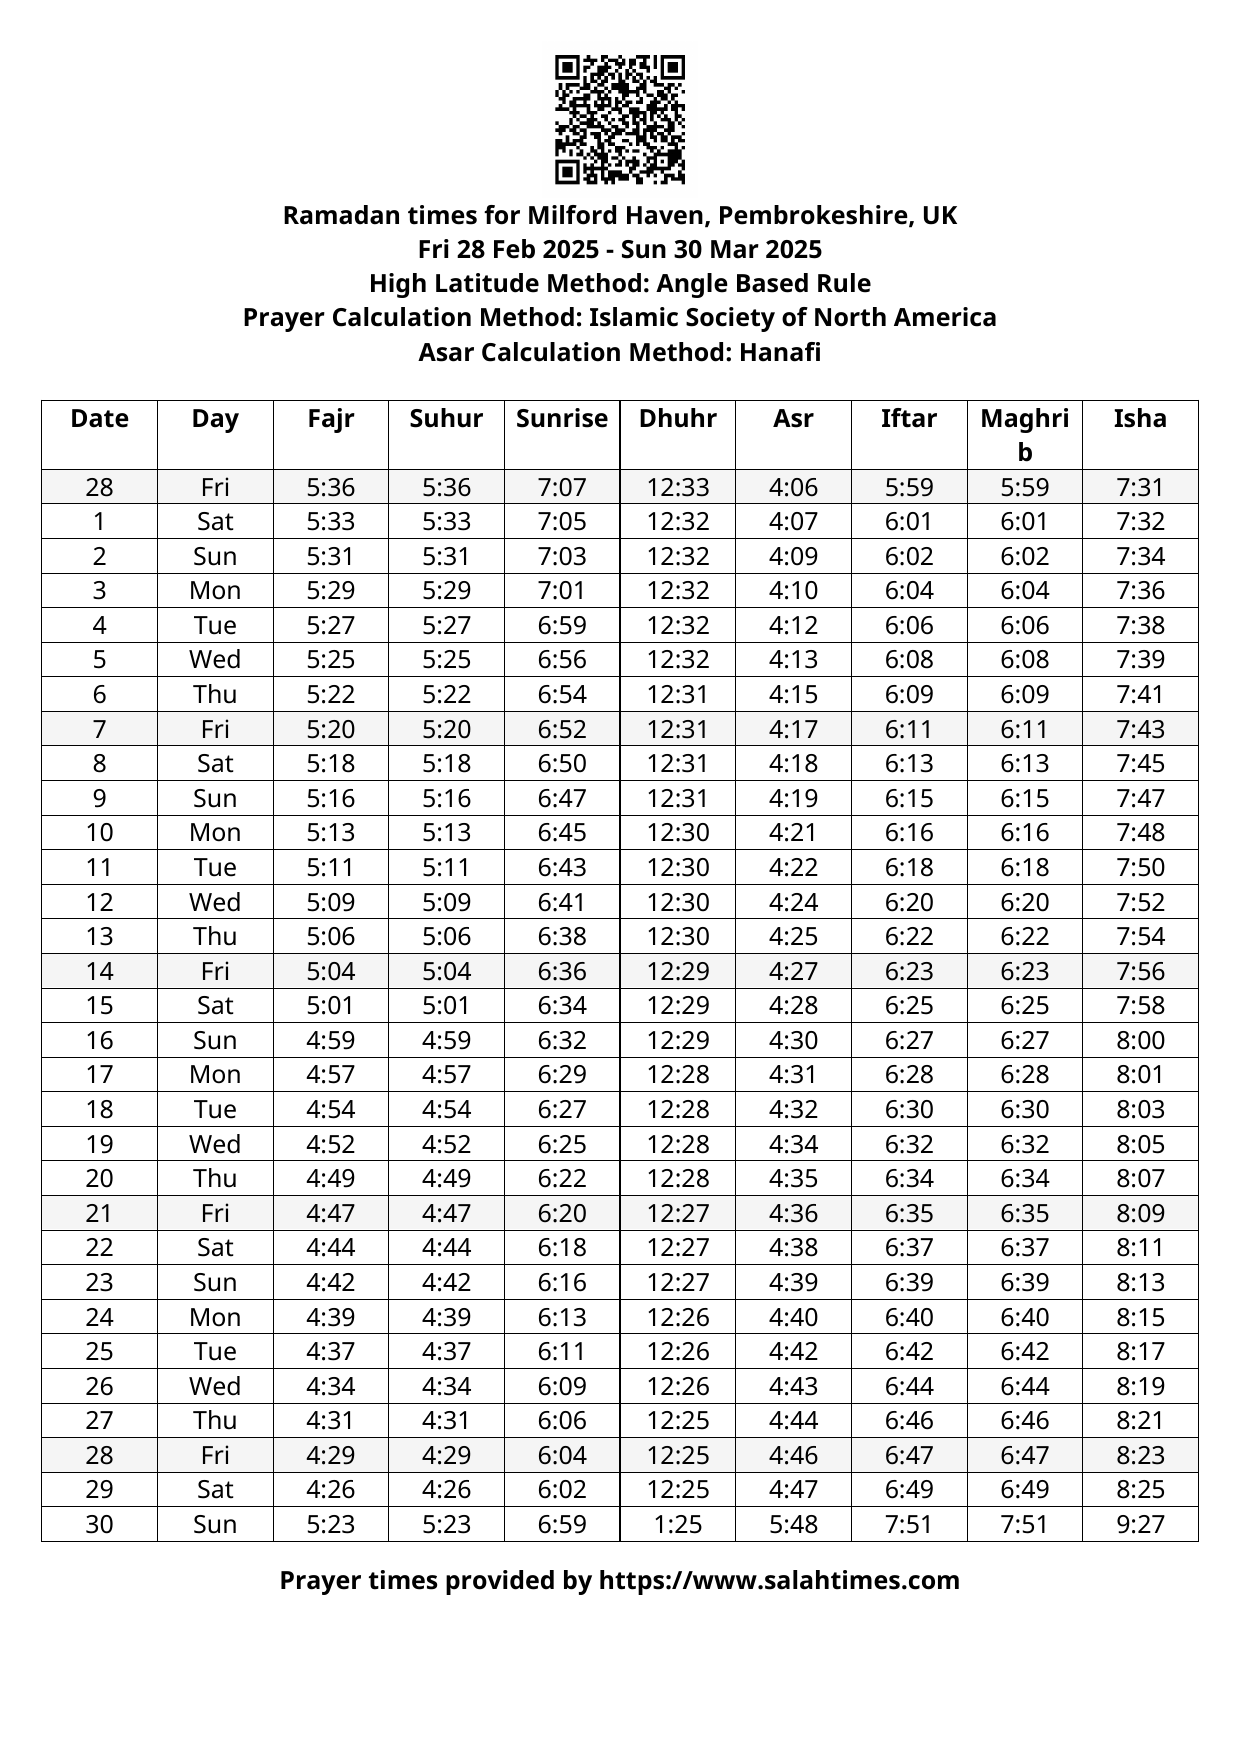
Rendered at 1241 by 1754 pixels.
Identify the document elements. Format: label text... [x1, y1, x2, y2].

table_cell 4:57 [274, 1058, 388, 1091]
table_cell Fri [158, 712, 273, 745]
table_cell 12:30 [621, 850, 735, 884]
table_cell 7:41 [1083, 677, 1198, 711]
table_header Dhuhr [621, 401, 735, 469]
table_cell 30 [42, 1507, 157, 1541]
table_cell 26 [42, 1369, 157, 1402]
table_cell 7:48 [1083, 816, 1198, 849]
table_cell 6:47 [968, 1438, 1082, 1472]
table_cell 6:20 [505, 1196, 619, 1229]
table_cell 6:49 [968, 1473, 1082, 1506]
table_cell 5:16 [389, 781, 504, 814]
table_cell 4:34 [389, 1369, 504, 1402]
text Prayer times provided by https://www.salahtimes.com [42, 1563, 1198, 1597]
table_cell 4:34 [736, 1127, 851, 1160]
table_cell 5:33 [274, 504, 388, 538]
table_cell 5:36 [274, 470, 388, 503]
table_cell 8:21 [1083, 1404, 1198, 1437]
table_cell 7:51 [968, 1507, 1082, 1541]
table_cell 6:18 [505, 1231, 619, 1264]
table_cell 6:09 [505, 1369, 619, 1402]
table_cell 4:31 [274, 1404, 388, 1437]
table_cell 4:52 [274, 1127, 388, 1160]
table_cell 5:20 [274, 712, 388, 745]
table_cell 6:04 [968, 574, 1082, 607]
table_cell Mon [158, 816, 273, 849]
text Asar Calculation Method: Hanafi [42, 334, 1198, 368]
table_cell 4:54 [389, 1092, 504, 1126]
table_cell 12:26 [621, 1300, 735, 1333]
table_cell 6:01 [852, 504, 967, 538]
table_cell 6:41 [505, 885, 619, 918]
table_cell 6:08 [852, 643, 967, 676]
table_cell 12:32 [621, 539, 735, 572]
table_header Fajr [274, 401, 388, 469]
table_cell 4:47 [736, 1473, 851, 1506]
table_cell 6:16 [505, 1265, 619, 1299]
table_cell 12:28 [621, 1161, 735, 1195]
table_cell Sat [158, 746, 273, 780]
table_cell 5:13 [274, 816, 388, 849]
table_cell 7:52 [1083, 885, 1198, 918]
table_cell 5:06 [389, 919, 504, 953]
table_cell 6:35 [852, 1196, 967, 1229]
table_cell 6:11 [505, 1334, 619, 1368]
table_cell Sat [158, 1473, 273, 1506]
table_cell 7:39 [1083, 643, 1198, 676]
table_cell 5:11 [274, 850, 388, 884]
table_cell 12:27 [621, 1231, 735, 1264]
table_cell Fri [158, 470, 273, 503]
table_cell 12:29 [621, 1023, 735, 1057]
table_cell 4 [42, 608, 157, 642]
table_header Iftar [852, 401, 967, 469]
table_cell 6:47 [852, 1438, 967, 1472]
table_cell 4:59 [274, 1023, 388, 1057]
table_cell 12:25 [621, 1404, 735, 1437]
table_cell Wed [158, 643, 273, 676]
table_cell 5:04 [389, 954, 504, 987]
table_cell 6:02 [852, 539, 967, 572]
table_cell 19 [42, 1127, 157, 1160]
table_cell 4:39 [736, 1265, 851, 1299]
table_cell 7:36 [1083, 574, 1198, 607]
table_cell 12:32 [621, 504, 735, 538]
table_header Isha [1083, 401, 1198, 469]
table_cell 5:23 [389, 1507, 504, 1541]
table_cell Mon [158, 574, 273, 607]
table_cell 5:29 [274, 574, 388, 607]
text Fri 28 Feb 2025 - Sun 30 Mar 2025 [42, 232, 1198, 266]
table_cell 8:13 [1083, 1265, 1198, 1299]
table_header Suhur [389, 401, 504, 469]
table_cell 7:51 [852, 1507, 967, 1541]
table_cell 4:32 [736, 1092, 851, 1126]
table_cell Wed [158, 1369, 273, 1402]
table_cell 5:33 [389, 504, 504, 538]
table_cell 7:03 [505, 539, 619, 572]
table_cell 6 [42, 677, 157, 711]
table_cell 4:07 [736, 504, 851, 538]
table_cell 6:56 [505, 643, 619, 676]
table_cell Mon [158, 1300, 273, 1333]
table_header Date [42, 401, 157, 469]
table_cell 6:34 [505, 989, 619, 1022]
table_cell 4:59 [389, 1023, 504, 1057]
table_cell 21 [42, 1196, 157, 1229]
table_cell 4:54 [274, 1092, 388, 1126]
table_cell 8:11 [1083, 1231, 1198, 1264]
table_cell Fri [158, 1196, 273, 1229]
table_cell 6:11 [852, 712, 967, 745]
table_cell 7:07 [505, 470, 619, 503]
table_cell 6:16 [968, 816, 1082, 849]
table_cell 6:38 [505, 919, 619, 953]
table_cell 4:28 [736, 989, 851, 1022]
table_cell Tue [158, 608, 273, 642]
table_cell 8:07 [1083, 1161, 1198, 1195]
table_cell 6:06 [505, 1404, 619, 1437]
table_cell 10 [42, 816, 157, 849]
table_cell 6:37 [852, 1231, 967, 1264]
table_cell 4:29 [389, 1438, 504, 1472]
table_cell 4:22 [736, 850, 851, 884]
table_cell 1:25 [621, 1507, 735, 1541]
table_cell 12:31 [621, 712, 735, 745]
table_cell 8:15 [1083, 1300, 1198, 1333]
table_cell 13 [42, 919, 157, 953]
table_cell 7:47 [1083, 781, 1198, 814]
table_cell 6:47 [505, 781, 619, 814]
table_cell 27 [42, 1404, 157, 1437]
table_cell 5:01 [274, 989, 388, 1022]
table_cell 25 [42, 1334, 157, 1368]
table_cell 12:32 [621, 574, 735, 607]
table_cell 15 [42, 989, 157, 1022]
table_cell Tue [158, 850, 273, 884]
table_cell 12:25 [621, 1438, 735, 1472]
table_cell Sat [158, 504, 273, 538]
table_cell 5:11 [389, 850, 504, 884]
table_cell 12:30 [621, 919, 735, 953]
table_cell Sun [158, 781, 273, 814]
table_cell 9:27 [1083, 1507, 1198, 1541]
table_cell 20 [42, 1161, 157, 1195]
table_cell 6:27 [852, 1023, 967, 1057]
table_cell 6:04 [852, 574, 967, 607]
table_cell 11 [42, 850, 157, 884]
table_cell 6:59 [505, 1507, 619, 1541]
table_cell 4:57 [389, 1058, 504, 1091]
table_cell 6:25 [852, 989, 967, 1022]
table_cell Sun [158, 1265, 273, 1299]
table_cell 29 [42, 1473, 157, 1506]
table_cell 5:23 [274, 1507, 388, 1541]
table_cell 6:20 [968, 885, 1082, 918]
table_cell 12:27 [621, 1196, 735, 1229]
table_cell 6:45 [505, 816, 619, 849]
table_cell 5:18 [389, 746, 504, 780]
table_cell 5:29 [389, 574, 504, 607]
table_cell 6:06 [852, 608, 967, 642]
table_cell 6:42 [968, 1334, 1082, 1368]
table_cell 5:04 [274, 954, 388, 987]
text Prayer Calculation Method: Islamic Society of North America [42, 300, 1198, 334]
table_cell Thu [158, 1404, 273, 1437]
table_cell 8:09 [1083, 1196, 1198, 1229]
table_cell 6:32 [852, 1127, 967, 1160]
table_cell 6:40 [968, 1300, 1082, 1333]
table_cell 4:38 [736, 1231, 851, 1264]
table_cell 12:28 [621, 1058, 735, 1091]
table_cell 6:13 [852, 746, 967, 780]
table_cell 12:29 [621, 989, 735, 1022]
table_cell 6:34 [852, 1161, 967, 1195]
table_cell 5:31 [274, 539, 388, 572]
table_cell 12:31 [621, 781, 735, 814]
table_cell 7:50 [1083, 850, 1198, 884]
table_cell 6:34 [968, 1161, 1082, 1195]
table_header Sunrise [505, 401, 619, 469]
table_cell 6:46 [852, 1404, 967, 1437]
table_cell 12:32 [621, 608, 735, 642]
table_cell 12:26 [621, 1369, 735, 1402]
table_cell 7:31 [1083, 470, 1198, 503]
table_cell 6:06 [968, 608, 1082, 642]
table_cell 4:09 [736, 539, 851, 572]
table_cell 6:27 [968, 1023, 1082, 1057]
table_cell 7:34 [1083, 539, 1198, 572]
table_cell 5:31 [389, 539, 504, 572]
table_cell 4:39 [389, 1300, 504, 1333]
table_cell 6:25 [968, 989, 1082, 1022]
table_cell 4:40 [736, 1300, 851, 1333]
table_cell 12:33 [621, 470, 735, 503]
table_cell 6:37 [968, 1231, 1082, 1264]
table_cell 6:43 [505, 850, 619, 884]
table_cell 5:09 [274, 885, 388, 918]
table_cell 4:31 [736, 1058, 851, 1091]
table_cell 4:37 [274, 1334, 388, 1368]
table_cell 6:23 [852, 954, 967, 987]
table_cell 7:45 [1083, 746, 1198, 780]
table_cell 4:12 [736, 608, 851, 642]
table_cell 6:11 [968, 712, 1082, 745]
table_cell 6:16 [852, 816, 967, 849]
table_cell 6:13 [505, 1300, 619, 1333]
table_cell 12:29 [621, 954, 735, 987]
table_cell 7:56 [1083, 954, 1198, 987]
table_cell Fri [158, 954, 273, 987]
table_header Day [158, 401, 273, 469]
table_cell 8:00 [1083, 1023, 1198, 1057]
table_cell 5:16 [274, 781, 388, 814]
table_cell 6:44 [852, 1369, 967, 1402]
table_cell 28 [42, 470, 157, 503]
table_cell 6:18 [852, 850, 967, 884]
table_cell 6:29 [505, 1058, 619, 1091]
table_cell 6:59 [505, 608, 619, 642]
table_cell 4:19 [736, 781, 851, 814]
table_cell 12:25 [621, 1473, 735, 1506]
table_cell 4:47 [274, 1196, 388, 1229]
table_cell 5:25 [274, 643, 388, 676]
table_cell 12:27 [621, 1265, 735, 1299]
table_cell 6:28 [852, 1058, 967, 1091]
table_cell 4:44 [389, 1231, 504, 1264]
table_cell 23 [42, 1265, 157, 1299]
table_cell 5:22 [274, 677, 388, 711]
table_cell 4:13 [736, 643, 851, 676]
table_cell 4:43 [736, 1369, 851, 1402]
table_cell 8:17 [1083, 1334, 1198, 1368]
table_cell 7:38 [1083, 608, 1198, 642]
table_cell 5:59 [852, 470, 967, 503]
table_cell 7:43 [1083, 712, 1198, 745]
table_cell 4:49 [389, 1161, 504, 1195]
table_cell 6:23 [968, 954, 1082, 987]
table_cell 5:59 [968, 470, 1082, 503]
text Ramadan times for Milford Haven, Pembrokeshire, UK [42, 198, 1198, 232]
picture [542, 41, 699, 198]
table_cell 6:18 [968, 850, 1082, 884]
table_cell 4:42 [274, 1265, 388, 1299]
table_cell 8:05 [1083, 1127, 1198, 1160]
table_cell 9 [42, 781, 157, 814]
table_cell 4:52 [389, 1127, 504, 1160]
table_cell 18 [42, 1092, 157, 1126]
table_header Maghrib [968, 401, 1082, 469]
table_cell 4:15 [736, 677, 851, 711]
table_cell 7:58 [1083, 989, 1198, 1022]
table_cell 4:18 [736, 746, 851, 780]
table_cell 5:01 [389, 989, 504, 1022]
table_cell 12:28 [621, 1092, 735, 1126]
table_cell 12:32 [621, 643, 735, 676]
table_cell 12:28 [621, 1127, 735, 1160]
table_cell 6:46 [968, 1404, 1082, 1437]
table_cell 12:30 [621, 816, 735, 849]
table_cell 5:27 [274, 608, 388, 642]
table_cell 17 [42, 1058, 157, 1091]
table_cell 6:01 [968, 504, 1082, 538]
table_cell 5:22 [389, 677, 504, 711]
table_cell 4:30 [736, 1023, 851, 1057]
table_cell 6:09 [968, 677, 1082, 711]
table_cell 6:02 [968, 539, 1082, 572]
table_cell 6:25 [505, 1127, 619, 1160]
table_cell 12:26 [621, 1334, 735, 1368]
table_cell 5:06 [274, 919, 388, 953]
table_cell 6:42 [852, 1334, 967, 1368]
table_cell 4:37 [389, 1334, 504, 1368]
table_cell Mon [158, 1058, 273, 1091]
table_cell 4:10 [736, 574, 851, 607]
table_cell 3 [42, 574, 157, 607]
table_cell 6:15 [968, 781, 1082, 814]
table_cell 6:54 [505, 677, 619, 711]
table_cell 14 [42, 954, 157, 987]
table_cell 8:19 [1083, 1369, 1198, 1402]
table_cell 12:31 [621, 677, 735, 711]
table_cell 6:13 [968, 746, 1082, 780]
table_cell 8:03 [1083, 1092, 1198, 1126]
table_cell 4:44 [274, 1231, 388, 1264]
table_cell 16 [42, 1023, 157, 1057]
table_cell 7:32 [1083, 504, 1198, 538]
table_cell 6:49 [852, 1473, 967, 1506]
table_cell 7:54 [1083, 919, 1198, 953]
table_cell 8:01 [1083, 1058, 1198, 1091]
table_cell 5:13 [389, 816, 504, 849]
table_cell 8:25 [1083, 1473, 1198, 1506]
table_cell Thu [158, 1161, 273, 1195]
table_cell 7:05 [505, 504, 619, 538]
table_cell 6:44 [968, 1369, 1082, 1402]
table_header Asr [736, 401, 851, 469]
table_cell 5:27 [389, 608, 504, 642]
table_cell 4:26 [274, 1473, 388, 1506]
table_cell 4:47 [389, 1196, 504, 1229]
table_cell 4:34 [274, 1369, 388, 1402]
table_cell Sun [158, 1023, 273, 1057]
table_cell 4:46 [736, 1438, 851, 1472]
table_cell 6:22 [968, 919, 1082, 953]
table_cell 28 [42, 1438, 157, 1472]
table_cell 2 [42, 539, 157, 572]
table_cell 6:40 [852, 1300, 967, 1333]
table_cell Wed [158, 885, 273, 918]
table_cell 6:35 [968, 1196, 1082, 1229]
table_cell 5:09 [389, 885, 504, 918]
table_cell 1 [42, 504, 157, 538]
table_cell 22 [42, 1231, 157, 1264]
table_cell 12:31 [621, 746, 735, 780]
table_cell 4:21 [736, 816, 851, 849]
table_cell 6:32 [968, 1127, 1082, 1160]
table_cell 4:35 [736, 1161, 851, 1195]
table_cell 4:36 [736, 1196, 851, 1229]
table_cell 4:49 [274, 1161, 388, 1195]
table_cell 6:09 [852, 677, 967, 711]
table_cell 4:06 [736, 470, 851, 503]
table_cell Sat [158, 989, 273, 1022]
table_cell 12 [42, 885, 157, 918]
table_cell 6:08 [968, 643, 1082, 676]
table_cell 6:36 [505, 954, 619, 987]
table_cell Thu [158, 919, 273, 953]
table_cell 6:22 [505, 1161, 619, 1195]
table_cell 6:39 [852, 1265, 967, 1299]
table_cell 5:48 [736, 1507, 851, 1541]
table_cell 4:39 [274, 1300, 388, 1333]
table_cell Sun [158, 1507, 273, 1541]
table_cell 8:23 [1083, 1438, 1198, 1472]
table_cell Fri [158, 1438, 273, 1472]
table_cell 12:30 [621, 885, 735, 918]
table_cell 4:42 [389, 1265, 504, 1299]
table_cell 5 [42, 643, 157, 676]
table_cell 6:27 [505, 1092, 619, 1126]
table_cell 6:04 [505, 1438, 619, 1472]
table_cell 6:30 [852, 1092, 967, 1126]
table_cell 6:52 [505, 712, 619, 745]
table_cell 4:44 [736, 1404, 851, 1437]
table_cell 7:01 [505, 574, 619, 607]
text High Latitude Method: Angle Based Rule [42, 266, 1198, 300]
table_cell 5:18 [274, 746, 388, 780]
table_cell 5:36 [389, 470, 504, 503]
table_cell 6:28 [968, 1058, 1082, 1091]
table_cell Sun [158, 539, 273, 572]
table_cell 6:02 [505, 1473, 619, 1506]
table_cell 4:26 [389, 1473, 504, 1506]
table_cell 6:30 [968, 1092, 1082, 1126]
table_cell Thu [158, 677, 273, 711]
table_cell 4:27 [736, 954, 851, 987]
table_cell 6:15 [852, 781, 967, 814]
table_cell Tue [158, 1092, 273, 1126]
table_cell 4:25 [736, 919, 851, 953]
table_cell 6:22 [852, 919, 967, 953]
table_cell 6:32 [505, 1023, 619, 1057]
table_cell Wed [158, 1127, 273, 1160]
table_cell 8 [42, 746, 157, 780]
table_cell 24 [42, 1300, 157, 1333]
table_cell 6:20 [852, 885, 967, 918]
table_cell 4:29 [274, 1438, 388, 1472]
table_cell 4:31 [389, 1404, 504, 1437]
table_cell Sat [158, 1231, 273, 1264]
table_cell 4:24 [736, 885, 851, 918]
table_cell 5:20 [389, 712, 504, 745]
table_cell 6:50 [505, 746, 619, 780]
table_cell 5:25 [389, 643, 504, 676]
table_cell 4:42 [736, 1334, 851, 1368]
table_cell 6:39 [968, 1265, 1082, 1299]
table_cell 7 [42, 712, 157, 745]
table_cell Tue [158, 1334, 273, 1368]
table_cell 4:17 [736, 712, 851, 745]
